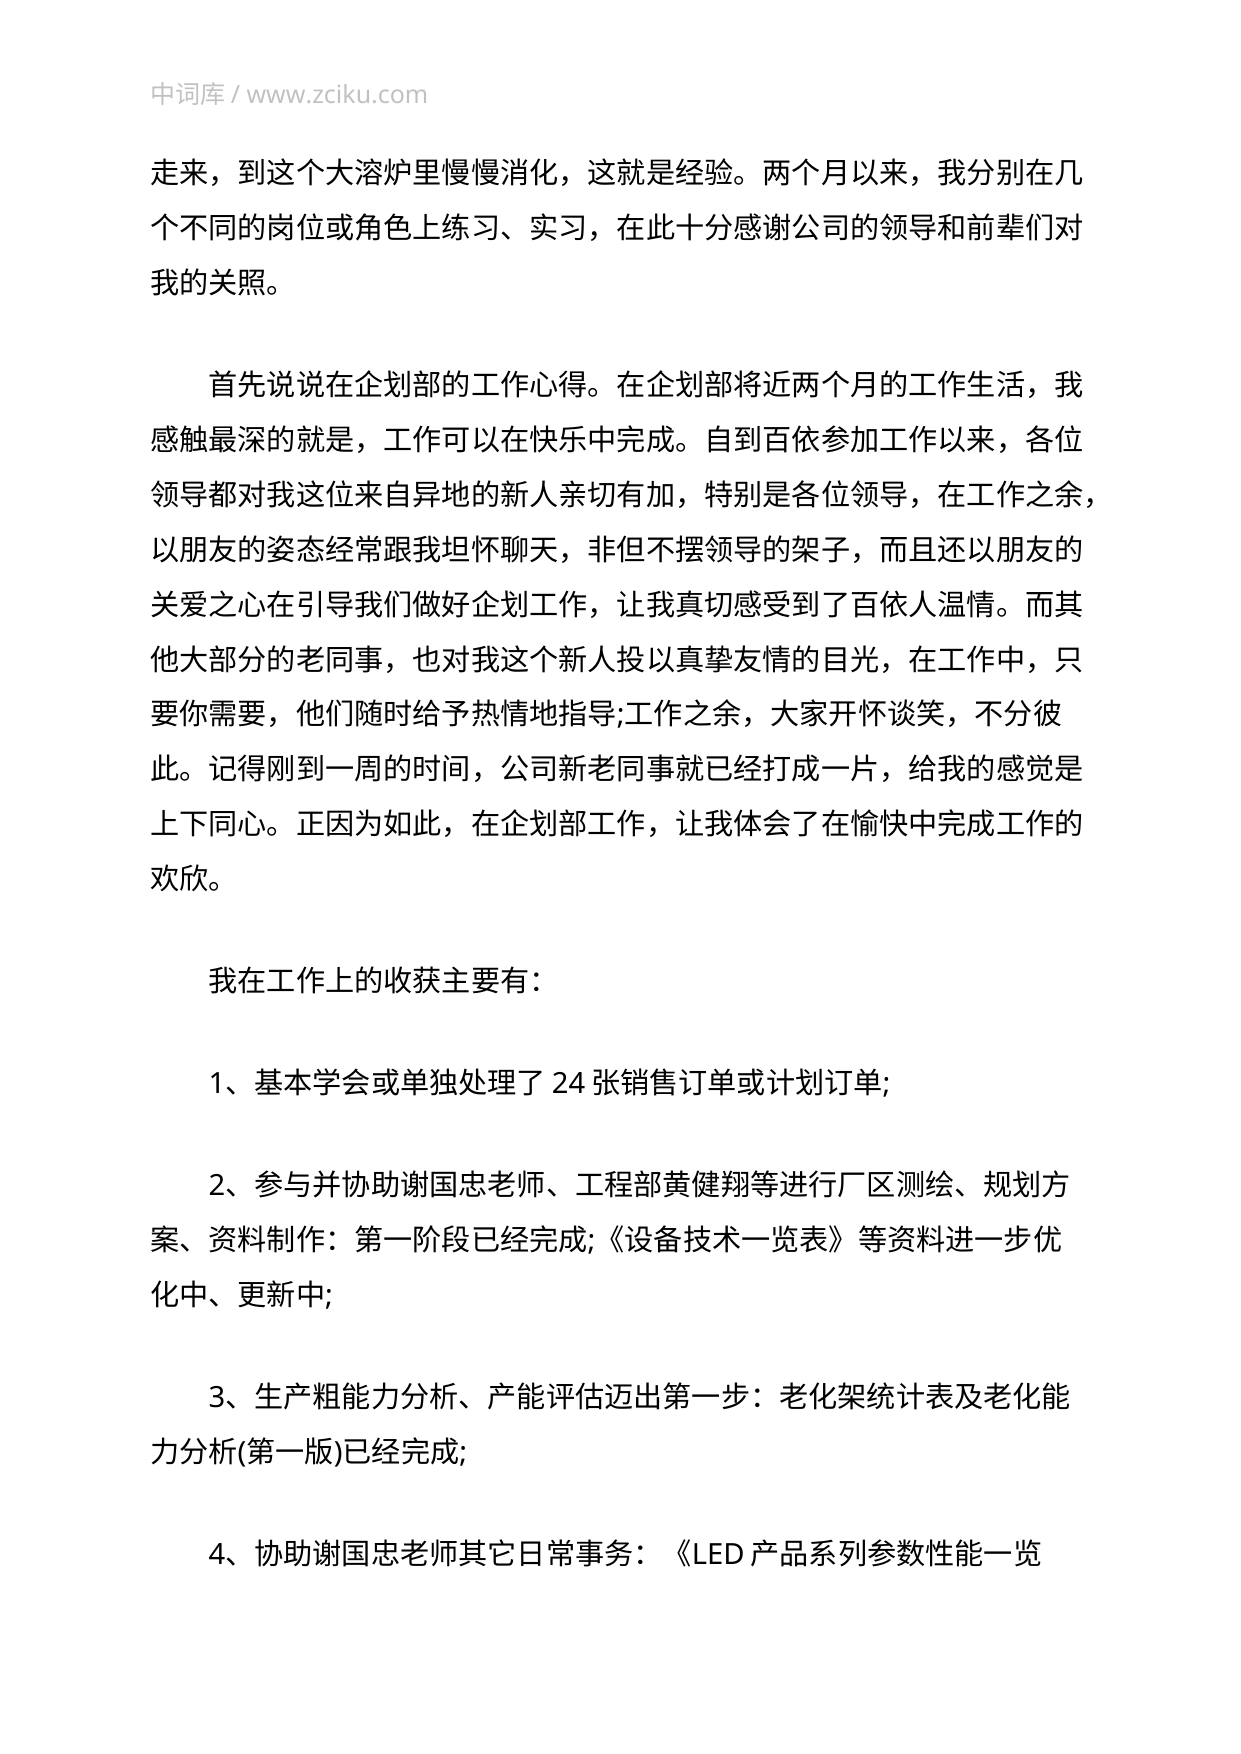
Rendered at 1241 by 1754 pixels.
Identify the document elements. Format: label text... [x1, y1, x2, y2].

text 首先说说在企划部的工作心得。在企划部将近两个月的工作生活，我感触最深的就是，工作可以在快乐中完成。自到百依参加工作以来，各位领导都对我这位来自异地的新人亲切有加，特别是各位领导，在工作之余，以朋友的姿态经常跟我坦怀聊天，非但不摆领导的架子，而且还以朋友的关爱之心在引导我们做好企划工作，让我真切感受到了百依人温情。而其他大部分的老同事，也对我这个新人投以真挚友情的目光，在工作中，只要你需要，他们随时给予热情地指导;工作之余，大家开怀谈笑，不分彼此。记得刚到一周的时间，公司新老同事就已经打成一片，给我的感觉是上下同心。正因为如此，在企划部工作，让我体会了在愉快中完成工作的欢欣。 [150, 362, 1090, 898]
text 我在工作上的收获主要有： [150, 957, 1090, 1000]
text 3、生产粗能力分析、产能评估迈出第一步：老化架统计表及老化能力分析(第一版)已经完成; [150, 1373, 1090, 1471]
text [150, 150, 1090, 302]
text 2、参与并协助谢国忠老师、工程部黄健翔等进行厂区测绘、规划方案、资料制作：第一阶段已经完成;《设备技术一览表》等资料进一步优化中、更新中; [150, 1161, 1090, 1314]
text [150, 1530, 1090, 1573]
text 1、基本学会或单独处理了24张销售订单或计划订单; [150, 1059, 1090, 1102]
